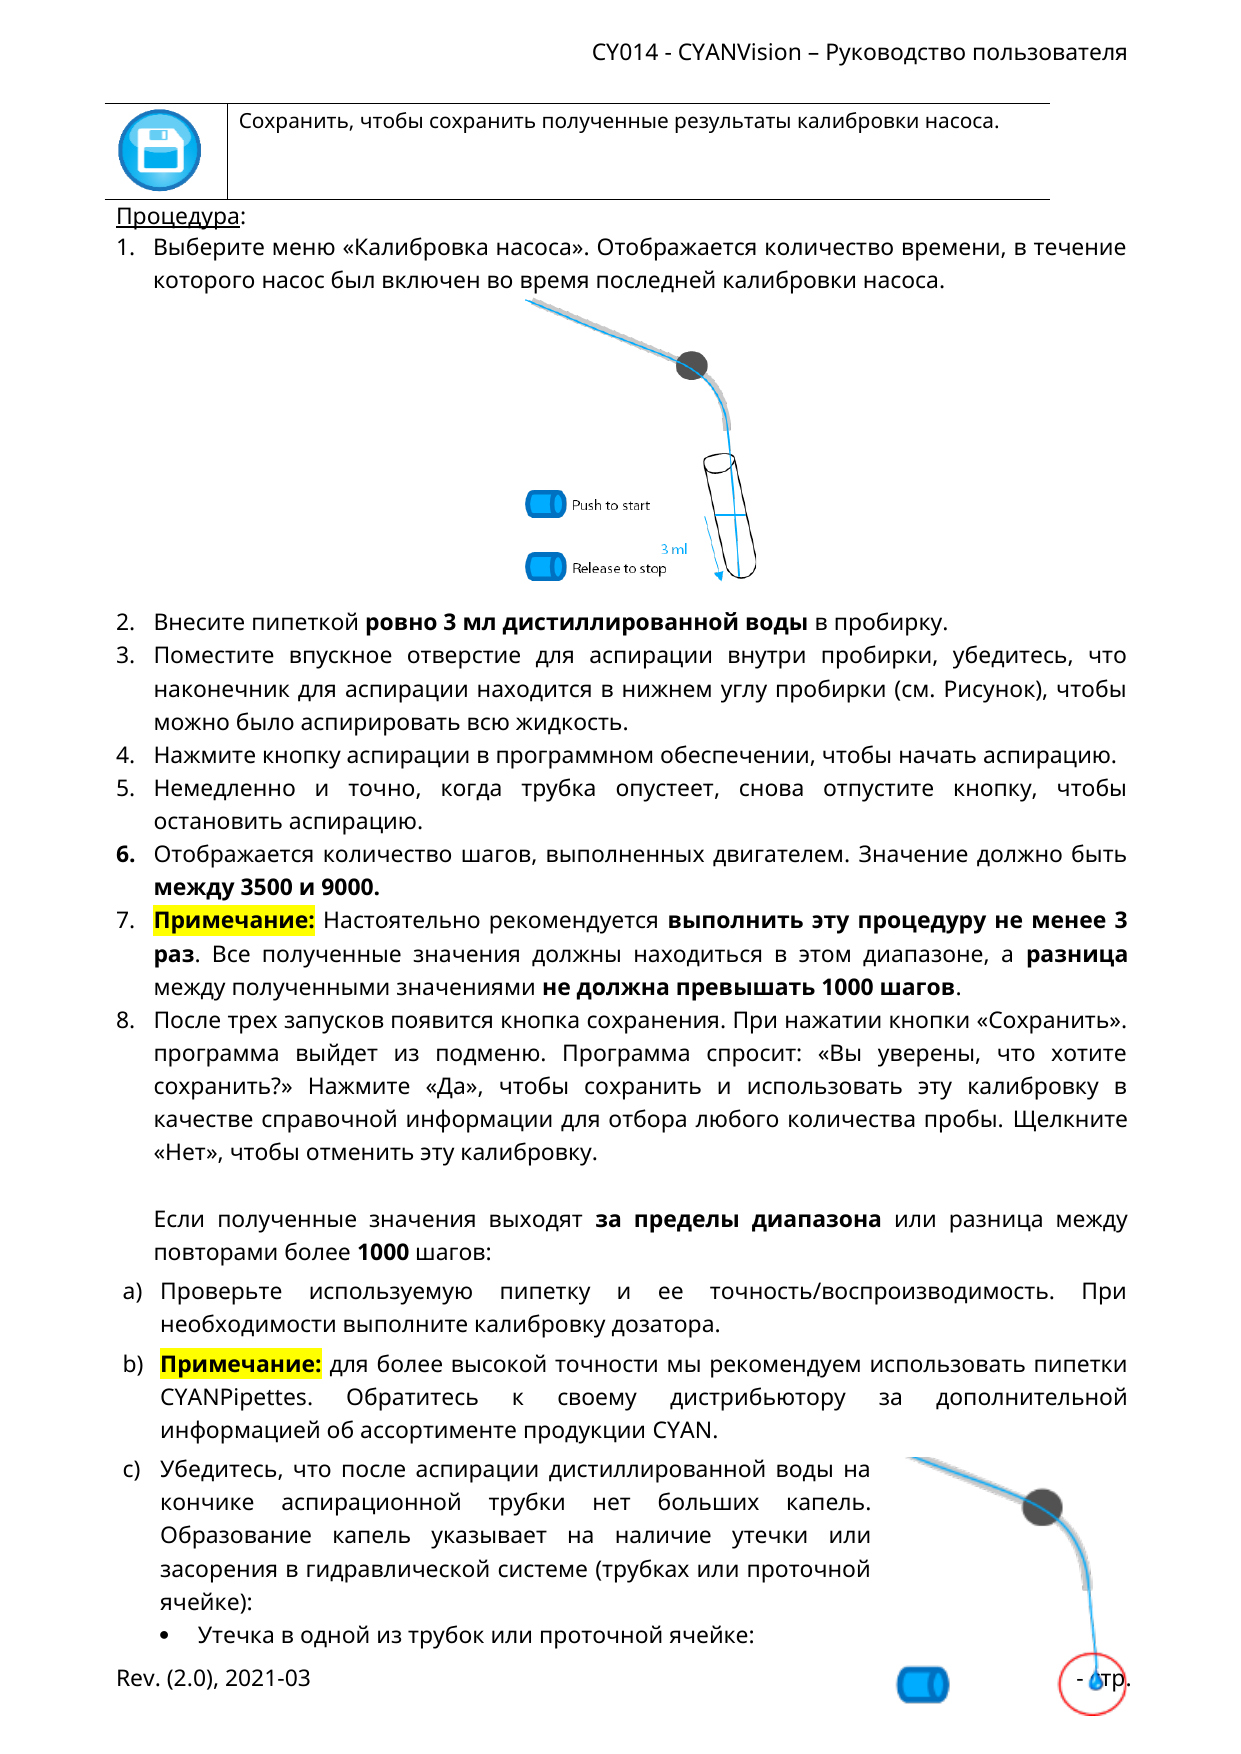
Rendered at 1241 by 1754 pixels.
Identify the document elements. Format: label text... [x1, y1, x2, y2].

list Убедитесь, что после аспирации дистиллированной воды на кончике аспирационной трубки нет больших капель. Образование капель указывает на наличие утечки или засорения в гидравлической системе (трубках или проточной ячейке): [122, 1453, 1128, 1617]
list Проверьте используемую пипетку и ее точность/воспроизводимость. При необходимости выполните калибровку дозатора. [122, 1275, 1128, 1339]
list Немедленно и точно, когда трубка опустеет, снова отпустите кнопку, чтобы остановить аспирацию. [116, 772, 1128, 836]
table_cell [105, 104, 227, 199]
list Нажмите кнопку аспирации в программном обеспечении, чтобы начать аспирацию. [116, 739, 1128, 770]
list После трех запусков появится кнопка сохранения. При нажатии кнопки «Сохранить». программа выйдет из подменю. Программа спросит: «Вы уверены, что хотите сохранить?» Нажмите «Да», чтобы сохранить и использовать эту калибровку в качестве справочной информации для отбора любого количества пробы. Щелкните «Нет», чтобы отменить эту калибровку. [116, 1004, 1128, 1168]
list Внесите пипеткой ровно 3 мл дистиллированной воды в пробирку. [116, 606, 1128, 638]
list Примечание: для более высокой точности мы рекомендуем использовать пипетки CYANPipettes. Обратитесь к своему дистрибьютору за дополнительной информацией об ассортименте продукции CYAN. [122, 1348, 1128, 1445]
list Выберите меню «Калибровка насоса». Отображается количество времени, в течение которого насос был включен во время последней калибровки насоса. [116, 231, 1128, 296]
text Процедура: [116, 200, 1128, 231]
list Поместите впускное отверстие для аспирации внутри пробирки, убедитесь, что наконечник для аспирации находится в нижнем углу пробирки (см. Рисунок), чтобы можно было аспирировать всю жидкость. [116, 639, 1128, 737]
picture [115, 106, 205, 195]
picture [525, 297, 757, 591]
picture [890, 1457, 1127, 1716]
list Примечание: Настоятельно рекомендуется выполнить эту процедуру не менее 3 раз. Все полученные значения должны находиться в этом диапазоне, а разница между полученными значениями не должна превышать 1000 шагов. [116, 904, 1128, 1002]
list Утечка в одной из трубок или проточной ячейке: [160, 1619, 890, 1650]
table_cell Сохранить, чтобы сохранить полученные результаты калибровки насоса. [228, 104, 1050, 199]
list Если полученные значения выходят за пределы диапазона или разница между повторами более 1000 шагов: [153, 1203, 1128, 1267]
list Отображается количество шагов, выполненных двигателем. Значение должно быть между 3500 и 9000. [116, 838, 1128, 903]
